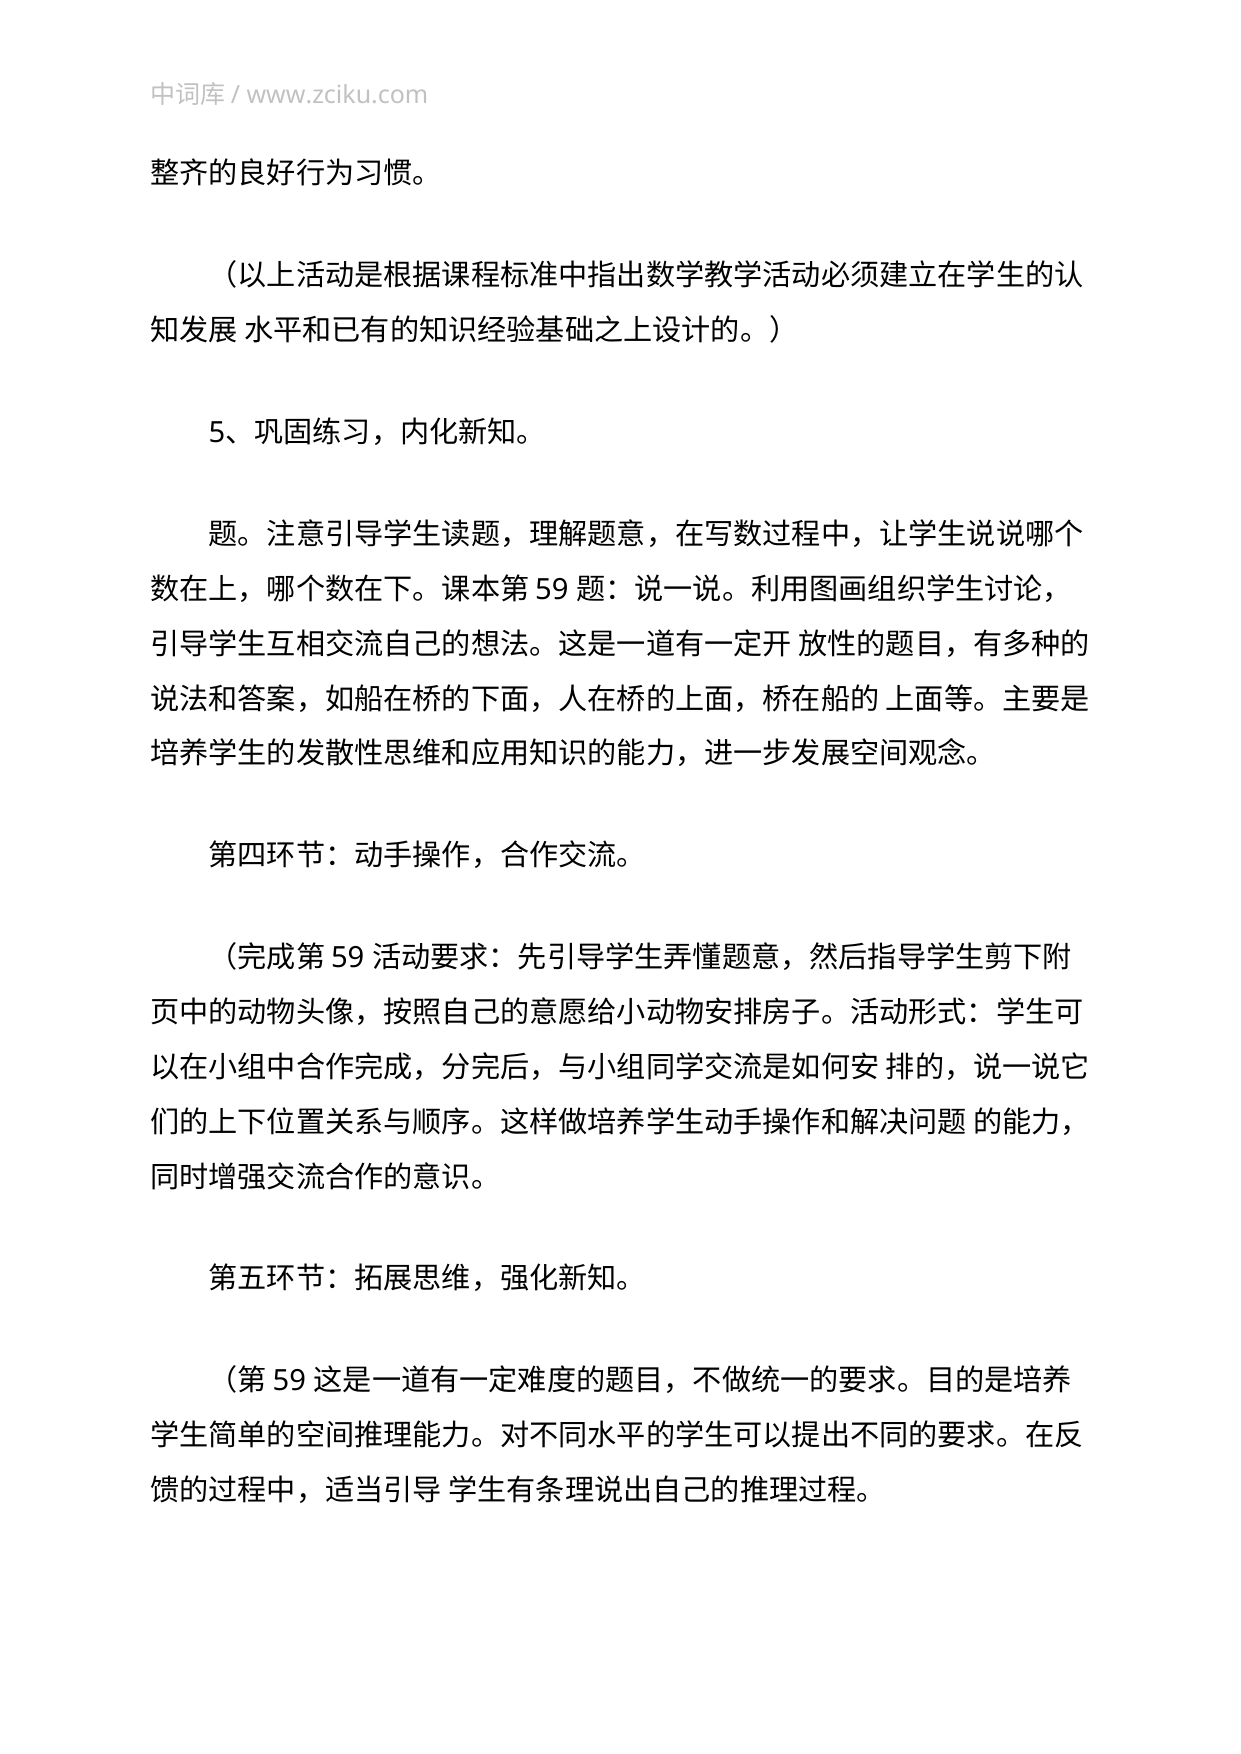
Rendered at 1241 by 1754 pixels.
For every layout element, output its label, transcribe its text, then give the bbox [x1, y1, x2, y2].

text （完成第59 活动要求：先引导学生弄懂题意，然后指导学生剪下附页中的动物头像，按照自己的意愿给小动物安排房子。活动形式：学生可以在小组中合作完成，分完后，与小组同学交流是如何安 排的，说一说它们的上下位置关系与顺序。这样做培养学生动手操作和解决问题 的能力，同时增强交流合作的意识。 [150, 934, 1090, 1196]
text 第四环节：动手操作，合作交流。 [150, 832, 1090, 874]
text 5、巩固练习，内化新知。 [150, 408, 1090, 451]
text （以上活动是根据课程标准中指出数学教学活动必须建立在学生的认知发展 水平和已有的知识经验基础之上设计的。） [150, 252, 1090, 349]
text 题。注意引导学生读题，理解题意，在写数过程中，让学生说说哪个数在上，哪个数在下。课本第59 题：说一说。利用图画组织学生讨论，引导学生互相交流自己的想法。这是一道有一定开 放性的题目，有多种的说法和答案，如船在桥的下面，人在桥的上面，桥在船的 上面等。主要是培养学生的发散性思维和应用知识的能力，进一步发展空间观念。 [150, 510, 1090, 772]
text （第59 这是一道有一定难度的题目，不做统一的要求。目的是培养学生简单的空间推理能力。对不同水平的学生可以提出不同的要求。在反馈的过程中，适当引导 学生有条理说出自己的推理过程。 [150, 1357, 1090, 1509]
text 第五环节：拓展思维，强化新知。 [150, 1255, 1090, 1297]
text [150, 150, 1090, 192]
